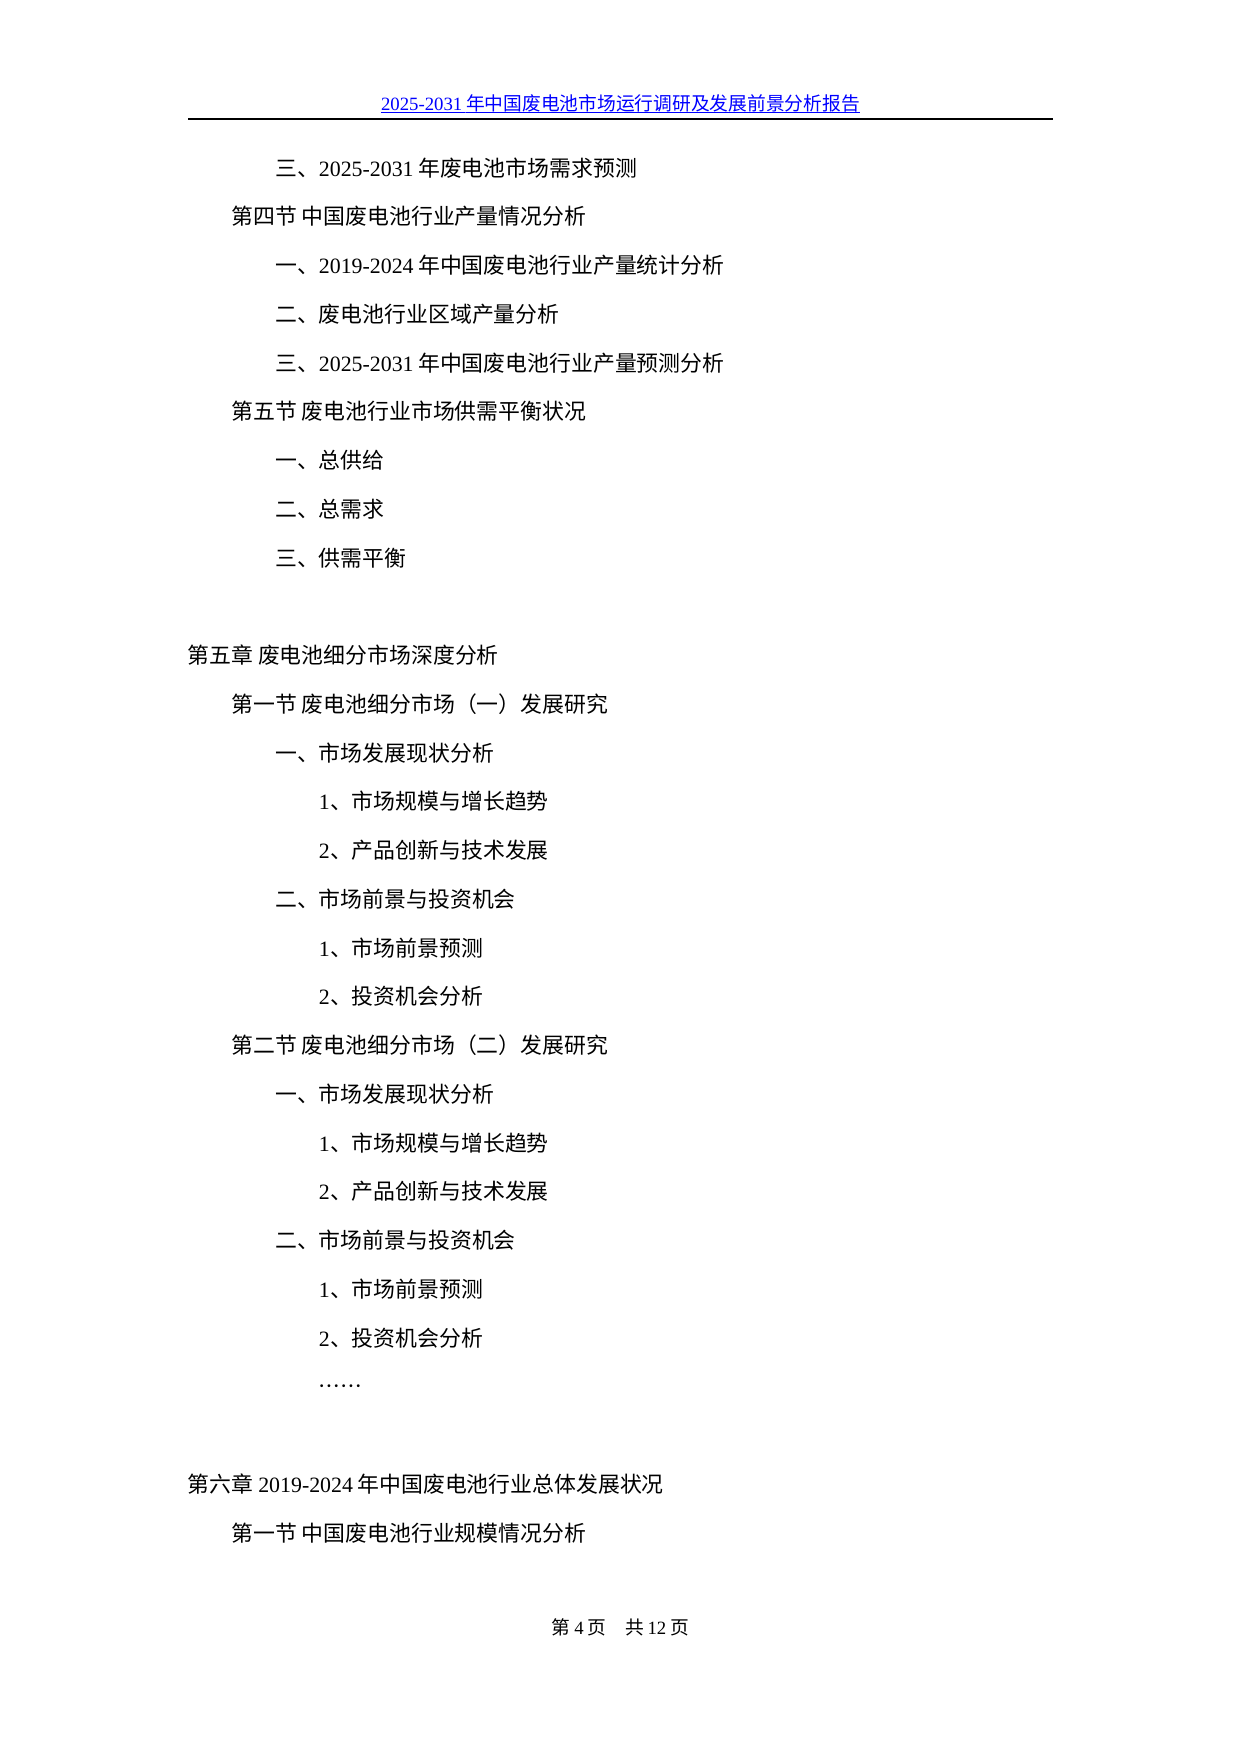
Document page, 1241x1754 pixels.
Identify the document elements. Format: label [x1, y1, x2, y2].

text [187, 150, 1053, 1548]
